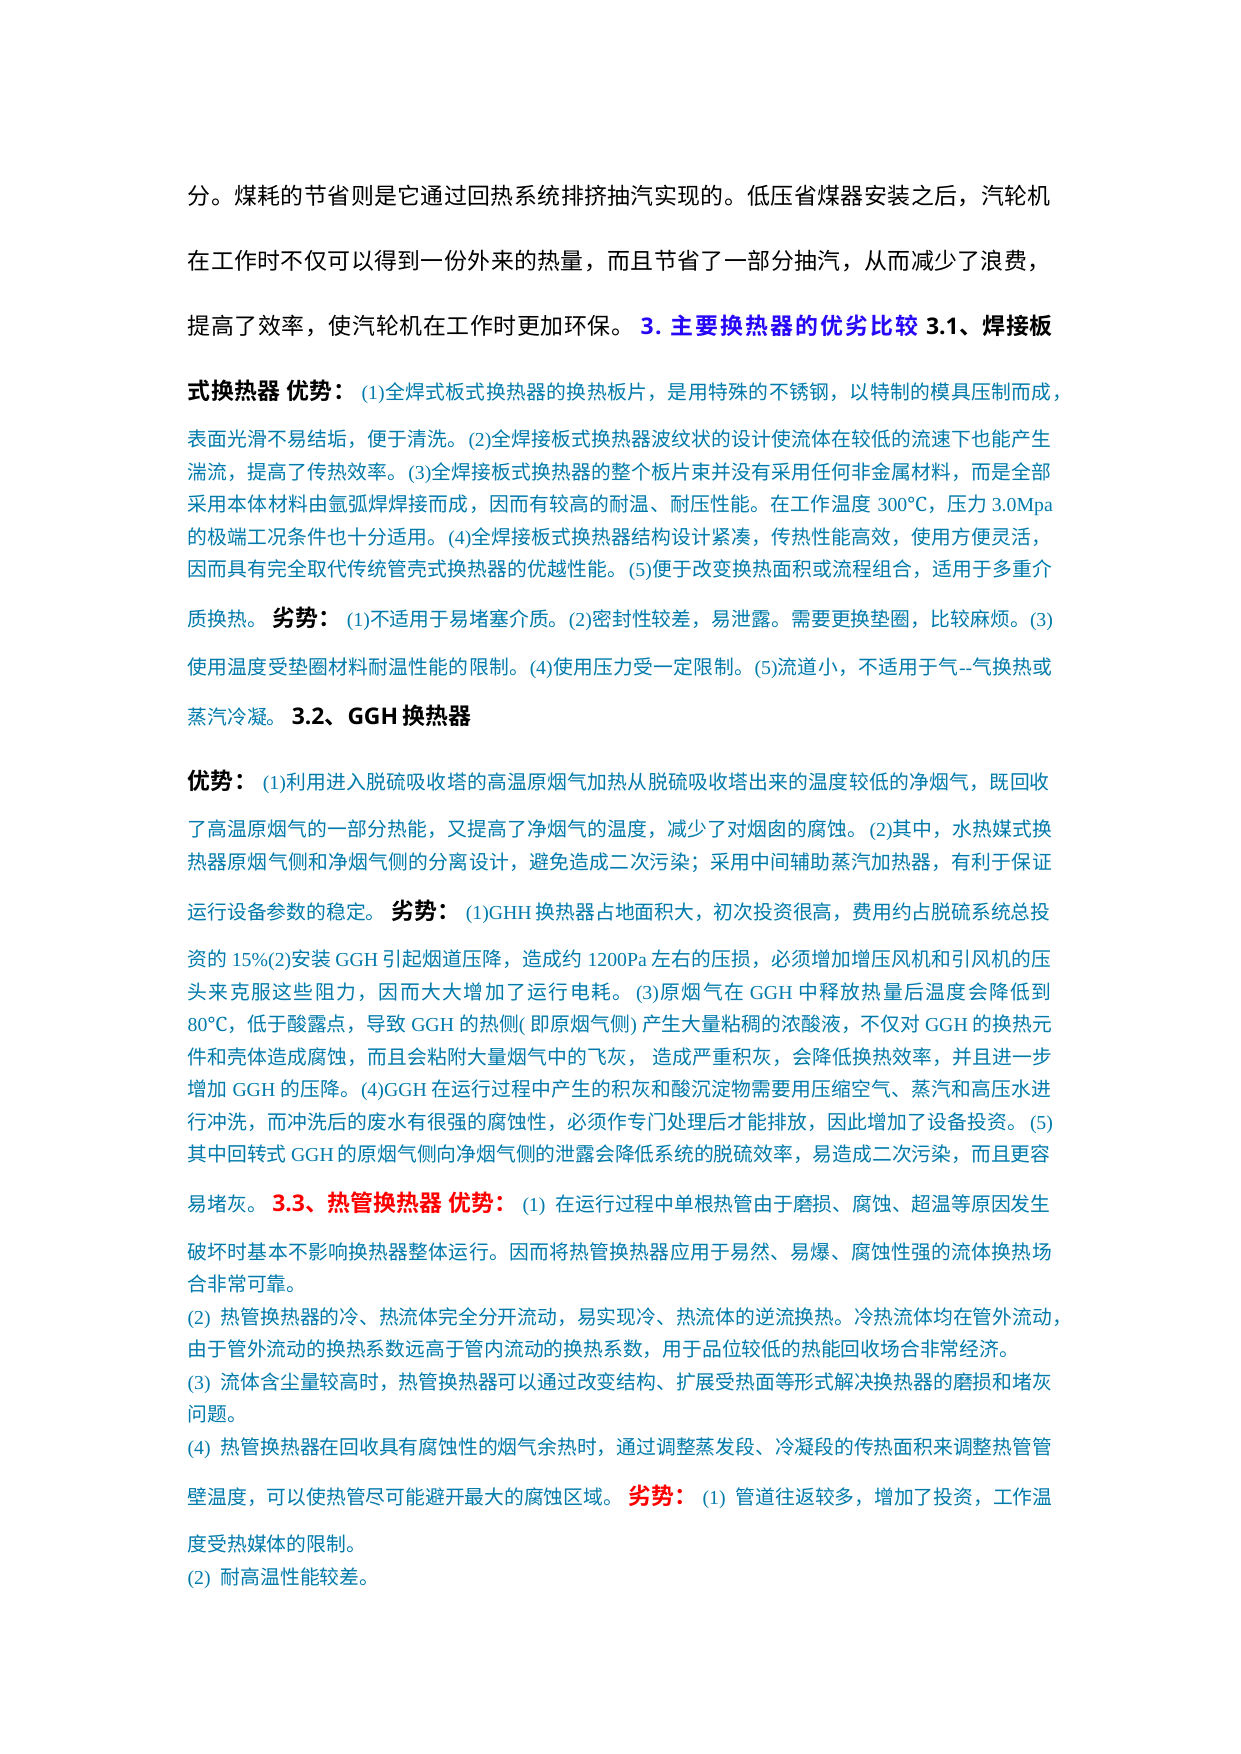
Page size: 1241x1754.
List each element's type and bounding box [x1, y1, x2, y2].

text [187, 162, 1053, 1592]
